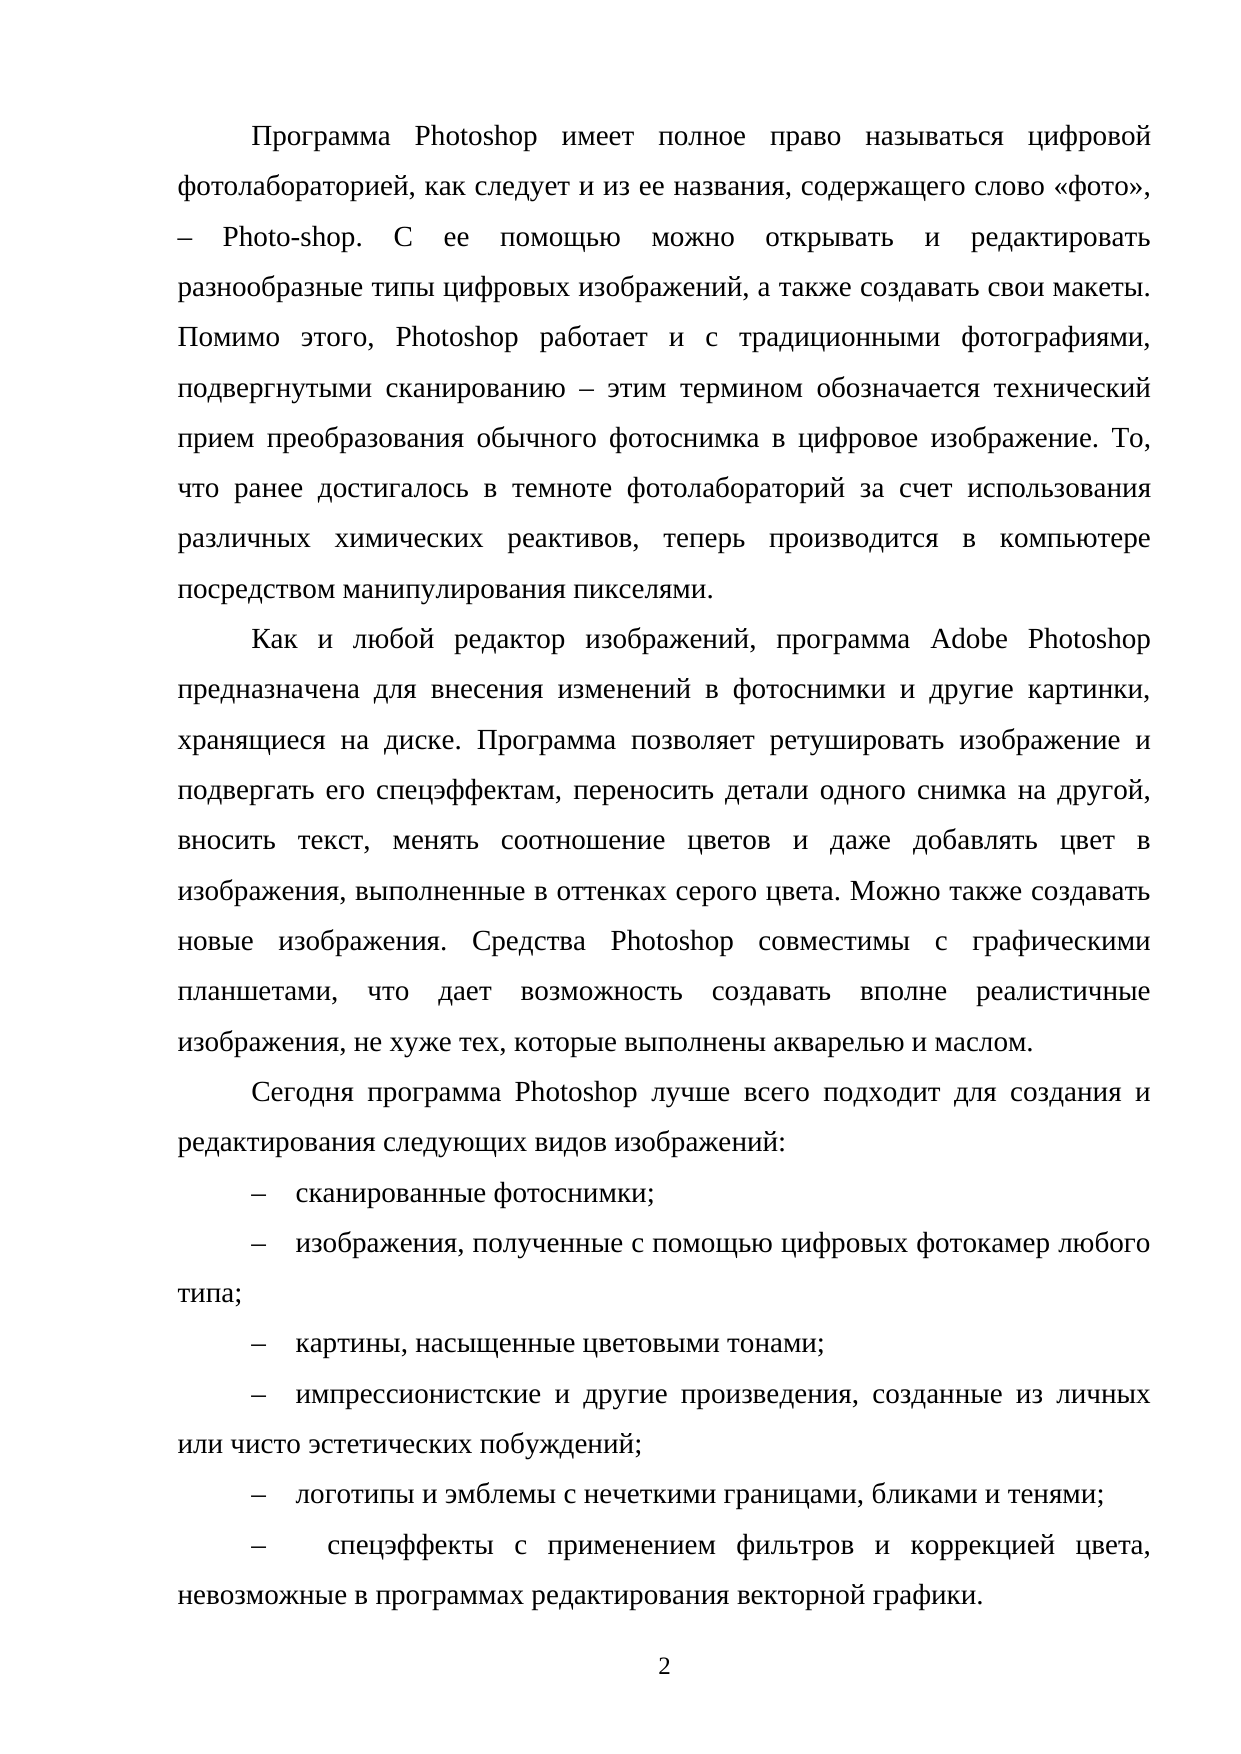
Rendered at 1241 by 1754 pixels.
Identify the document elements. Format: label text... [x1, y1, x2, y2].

text Сегодня программа Photoshop лучше всего подходит для создания и редактирования следующих видов изображений: [177, 1074, 1152, 1158]
list импрессионистские и другие произведения, созданные из личных или чисто эстетических побуждений; [177, 1376, 1152, 1460]
list сканированные фотоснимки; [177, 1175, 1152, 1208]
list изображения, полученные с помощью цифровых фотокамер любого типа; [177, 1225, 1152, 1309]
text Программа Photoshop имеет полное право называться цифровой фотолабораторией, как следует и из ее названия, содержащего слово «фото», – Photo-shop. С ее помощью можно открывать и редактировать разнообразные типы цифровых изображений, а также создавать свои макеты. Помимо этого, Photoshop работает и с традиционными фотографиями, подвергнутыми сканированию – этим термином обозначается технический прием преобразования обычного фотоснимка в цифровое изображение. То, что ранее достигалось в темноте фотолабораторий за счет использования различных химических реактивов, теперь производится в компьютере посредством манипулирования пикселями. [177, 118, 1152, 604]
list логотипы и эмблемы с нечеткими границами, бликами и тенями; [177, 1477, 1152, 1510]
list картины, насыщенные цветовыми тонами; [177, 1326, 1152, 1359]
text Как и любой редактор изображений, программа Adobe Photoshop предназначена для внесения изменений в фотоснимки и другие картинки, хранящиеся на диске. Программа позволяет ретушировать изображение и подвергать его спецэффектам, переносить детали одного снимка на другой, вносить текст, менять соотношение цветов и даже добавлять цвет в изображения, выполненные в оттенках серого цвета. Можно также создавать новые изображения. Средства Photoshop совместимы с графическими планшетами, что дает возможность создавать вполне реалистичные изображения, не хуже тех, которые выполнены акварелью и маслом. [177, 621, 1152, 1057]
list спецэффекты с применением фильтров и коррекцией цвета, невозможные в программах редактирования векторной графики. [177, 1527, 1152, 1611]
